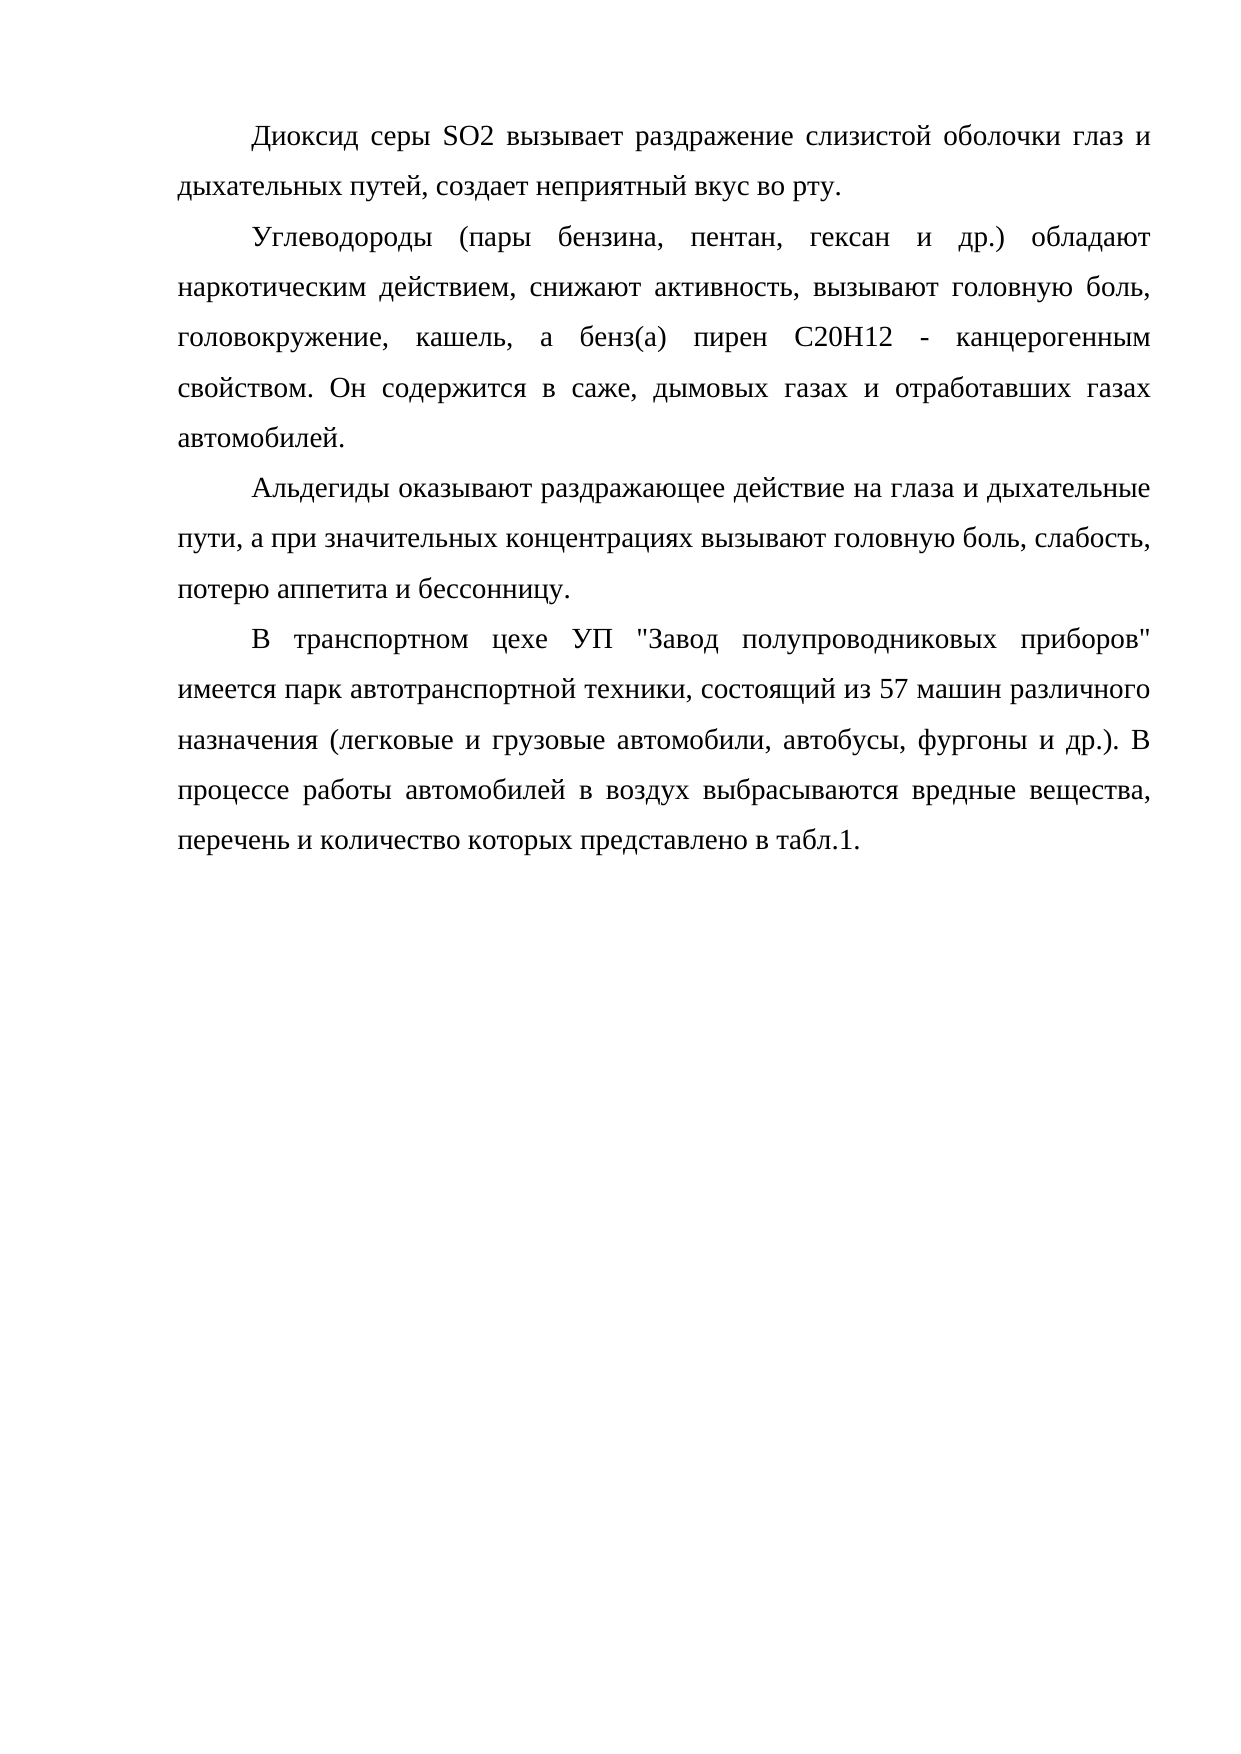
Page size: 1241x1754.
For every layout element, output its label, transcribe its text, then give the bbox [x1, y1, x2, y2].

text В транспортном цехе УП "Завод полупроводниковых приборов" имеется парк автотранспортной техники, состоящий из 57 машин различного назначения (легковые и грузовые автомобили, автобусы, фургоны и др.). В процессе работы автомобилей в воздух выбрасываются вредные вещества, перечень и количество которых представлено в табл.1. [177, 621, 1152, 856]
text Диоксид серы SО2 вызывает раздражение слизистой оболочки глаз и дыхательных путей, создает неприятный вкус во рту. [177, 118, 1152, 202]
text Углеводороды (пары бензина, пентан, гексан и др.) обладают наркотическим действием, снижают активность, вызывают головную боль, головокружение, кашель, а бенз(а) пирен С20Н12 - канцерогенным свойством. Он содержится в саже, дымовых газах и отработавших газах автомобилей. [177, 219, 1152, 453]
text Альдегиды оказывают раздражающее действие на глаза и дыхательные пути, а при значительных концентрациях вызывают головную боль, слабость, потерю аппетита и бессонницу. [177, 470, 1152, 604]
